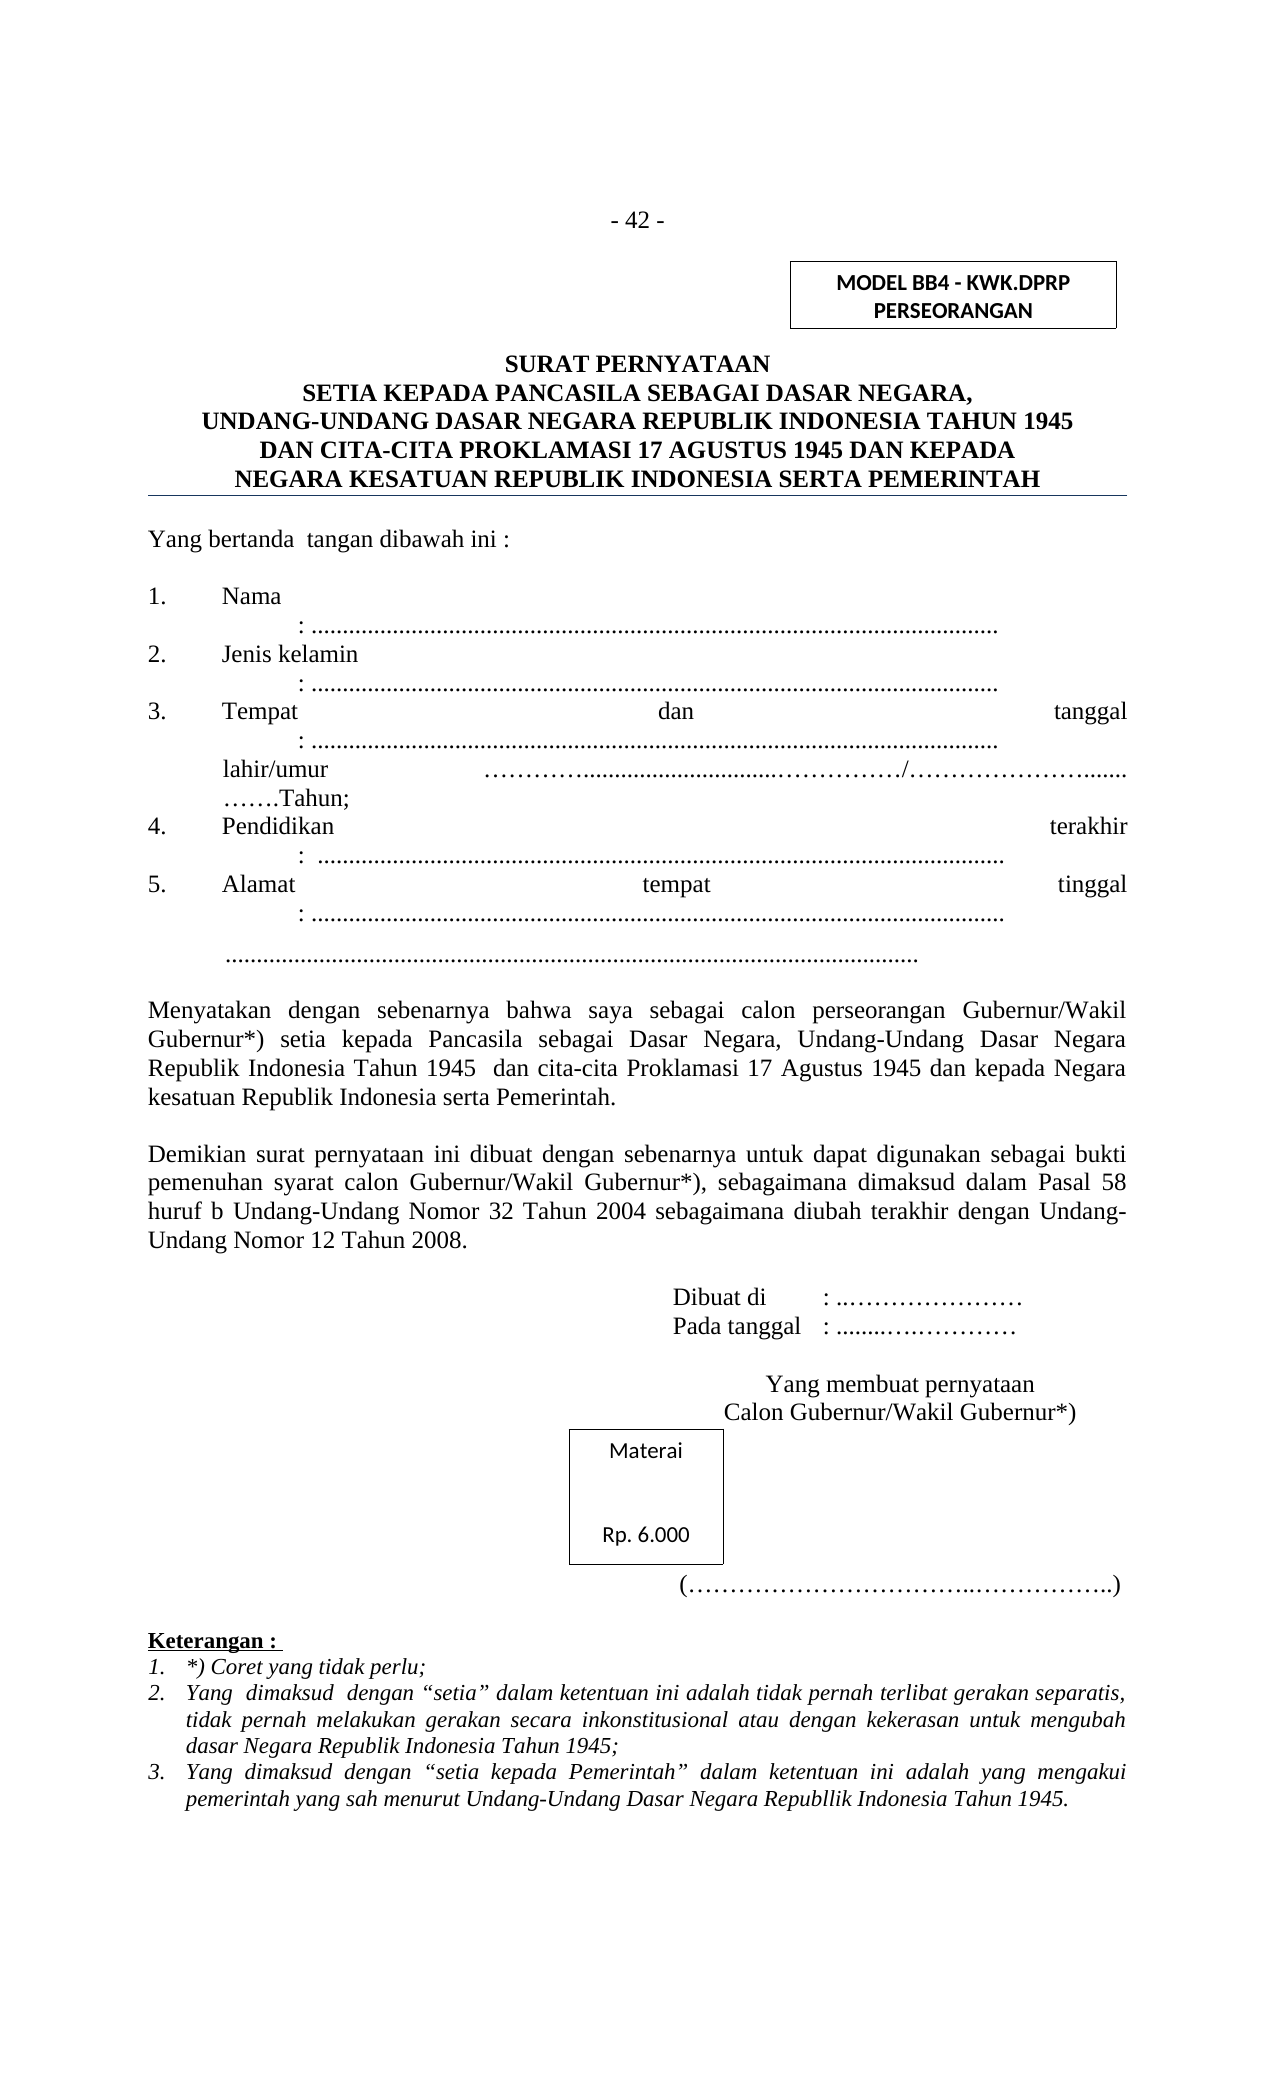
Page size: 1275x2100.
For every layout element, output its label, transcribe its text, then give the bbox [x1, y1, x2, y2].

list Nama : .............................................................................................................. [148, 581, 1127, 639]
text Keterangan : [148, 1627, 1127, 1653]
text NEGARA KESATUAN REPUBLIK INDONESIA SERTA PEMERINTAH [148, 464, 1127, 495]
text ............................................................................................................... [225, 939, 1127, 968]
text SURAT PERNYATAAN [148, 349, 1127, 378]
list Yang dimaksud dengan “setia” dalam ketentuan ini adalah tidak pernah terlibat gerakan separatis, tidak pernah melakukan gerakan secara inkonstitusional atau dengan kekerasan untuk mengubah dasar Negara Republik Indonesia Tahun 1945; [148, 1679, 1127, 1758]
text Yang bertanda tangan dibawah ini : [148, 524, 1127, 553]
text UNDANG-UNDANG DASAR NEGARA REPUBLIK INDONESIA TAHUN 1945 [148, 406, 1127, 435]
text Pada tanggal : ........….………… [673, 1311, 1127, 1340]
text DAN CITA-CITA PROKLAMASI 17 AGUSTUS 1945 DAN KEPADA [148, 435, 1127, 464]
text Demikian surat pernyataan ini dibuat dengan sebenarnya untuk dapat digunakan sebagai bukti pemenuhan syarat calon Gubernur/Wakil Gubernur*), sebagaimana dimaksud dalam Pasal 58 huruf b Undang-Undang Nomor 32 Tahun 2004 sebagaimana diubah terakhir dengan Undang-Undang Nomor 12 Tahun 2008. [148, 1139, 1127, 1254]
list *) Coret yang tidak perlu; [148, 1653, 1127, 1679]
text (……………………………..……………..) [673, 1569, 1127, 1598]
text Yang membuat pernyataan [673, 1369, 1127, 1397]
text SETIA KEPADA PANCASILA SEBAGAI DASAR NEGARA, [148, 378, 1127, 406]
text lahir/umur …………...............................……………/………………….......…….Tahun; [223, 754, 1127, 811]
text Dibuat di : ..………………… [673, 1282, 1127, 1311]
list Alamat tempat tinggal : ............................................................................................................... [148, 869, 1127, 926]
list Yang dimaksud dengan “setia kepada Pemerintah” dalam ketentuan ini adalah yang mengakui pemerintah yang sah menurut Undang-Undang Dasar Negara Republlik Indonesia Tahun 1945. [148, 1758, 1127, 1811]
list Tempat dan tanggal : .............................................................................................................. [148, 696, 1127, 754]
text - 42 - [148, 205, 1127, 234]
text Menyatakan dengan sebenarnya bahwa saya sebagai calon perseorangan Gubernur/Wakil Gubernur*) setia kepada Pancasila sebagai Dasar Negara, Undang-Undang Dasar Negara Republik Indonesia Tahun 1945 dan cita-cita Proklamasi 17 Agustus 1945 dan kepada Negara kesatuan Republik Indonesia serta Pemerintah. [148, 996, 1127, 1111]
list Pendidikan terakhir : .............................................................................................................. [148, 811, 1127, 869]
list Jenis kelamin : .............................................................................................................. [148, 639, 1127, 696]
text Calon Gubernur/Wakil Gubernur*) [673, 1397, 1127, 1426]
